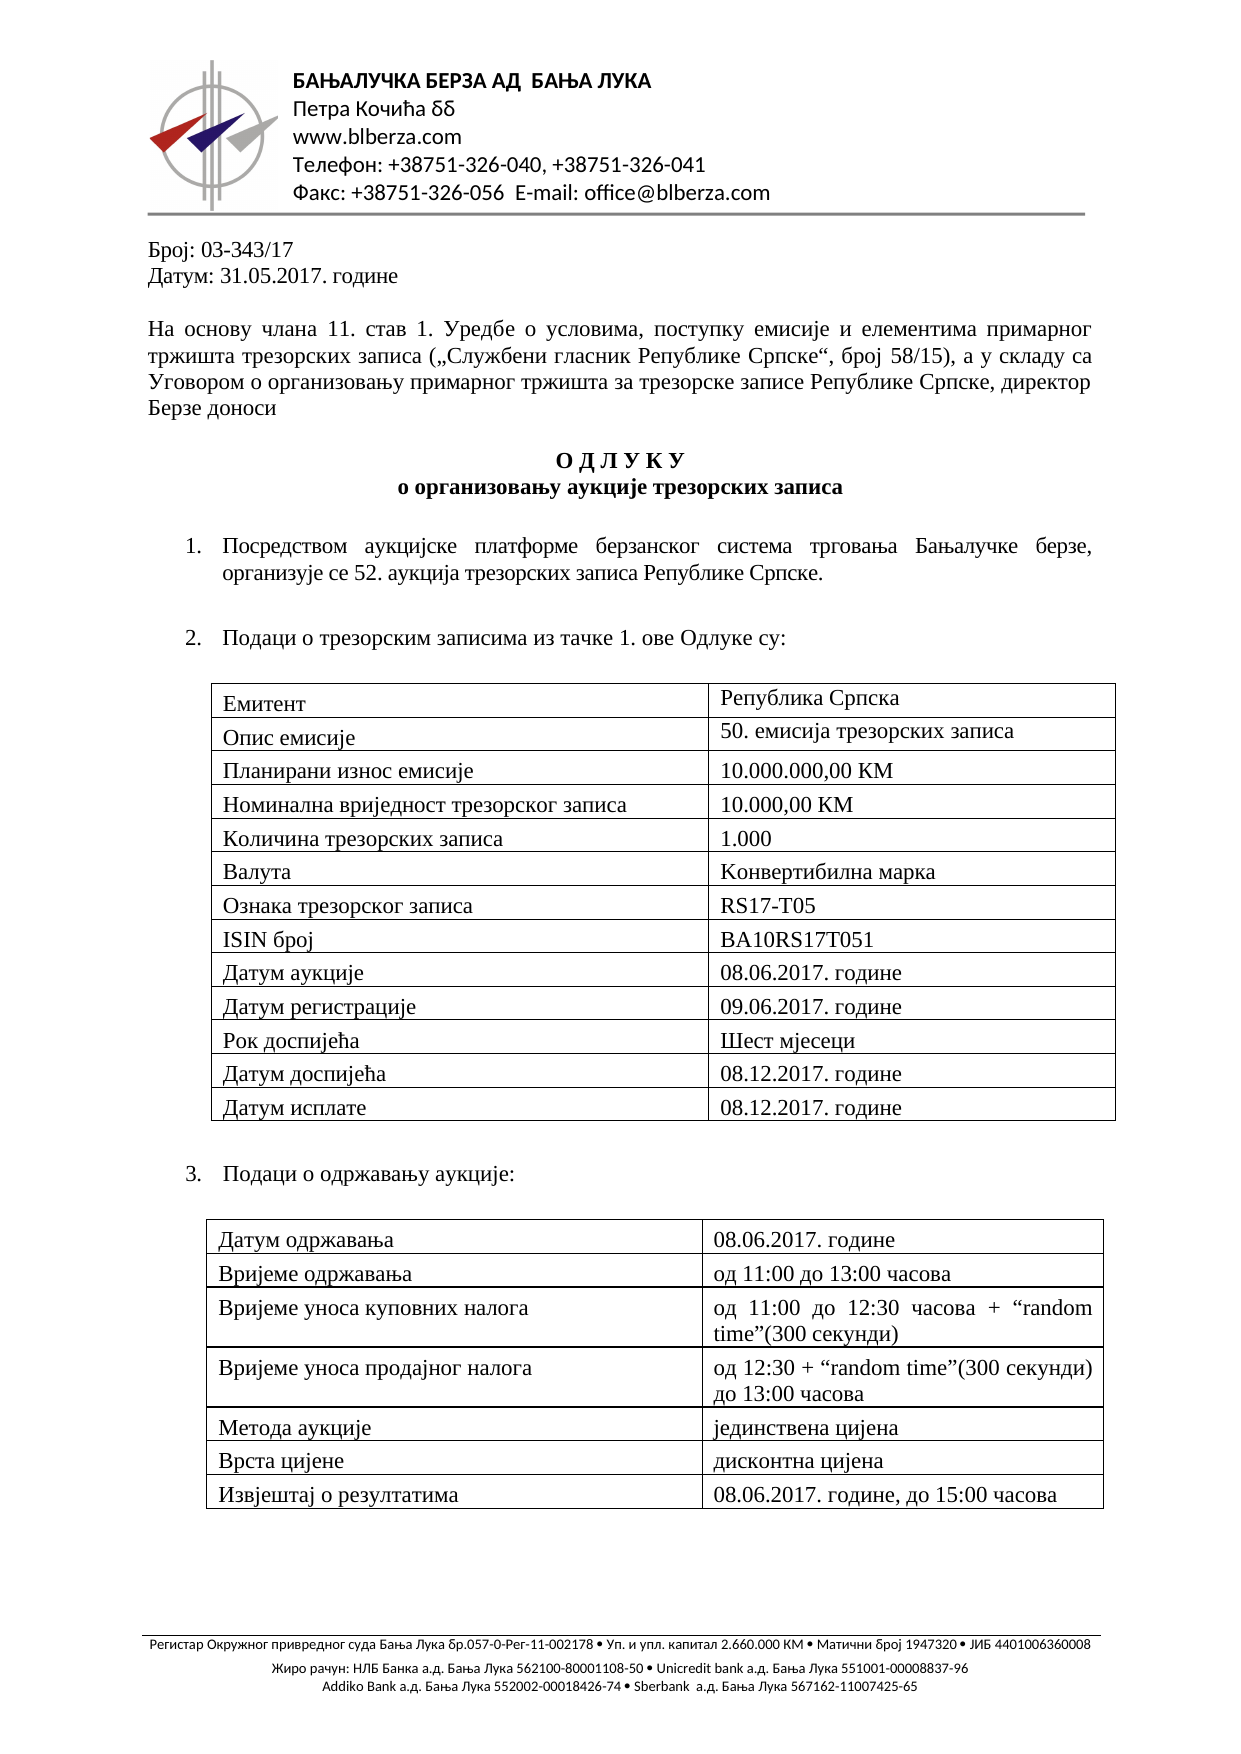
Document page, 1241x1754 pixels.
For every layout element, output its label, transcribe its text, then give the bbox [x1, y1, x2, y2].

table_cell од 11:00 до 12:30 часова + “random time”(300 секунди) [703, 1288, 1103, 1346]
text Датум: 31.05.2017. године [148, 263, 1092, 289]
table_cell 08.06.2017. године, до 15:00 часова [703, 1475, 1103, 1507]
text Број: 03-343/17 [148, 236, 1092, 263]
text О Д Л У К У [148, 447, 1092, 473]
table_header Датум одржавања [207, 1220, 702, 1253]
table_cell од 12:30 + “random time”(300 секунди) до 13:00 часова [703, 1348, 1103, 1406]
table_cell Вријеме уноса продајног налога [207, 1348, 702, 1406]
table_cell 08.06.2017. године [709, 953, 1115, 986]
table_cell јединствена цијена [703, 1408, 1103, 1440]
table_cell од 11:00 до 13:00 часова [703, 1254, 1103, 1286]
table_header Република Српска [709, 684, 1115, 717]
picture [149, 60, 278, 211]
list Посредством аукцијске платформе берзанског система трговања Бањалучке берзе, организује се 52. аукција трезорских записа Републике Српске. [185, 532, 1092, 585]
table_cell 10.000,00 КМ [709, 785, 1115, 817]
table_cell 1.000 [709, 819, 1115, 851]
table_cell ISIN број [212, 920, 708, 952]
table_cell Извјештај о резултатима [207, 1475, 702, 1507]
table_cell Вријеме уноса куповних налога [207, 1288, 702, 1346]
table_cell Датум исплате [212, 1088, 708, 1120]
table_cell RS17-T05 [709, 886, 1115, 918]
list Подаци о одржавању аукције: [185, 1160, 1092, 1187]
table_cell Датум регистрације [212, 987, 708, 1019]
table_header Емитент [212, 684, 708, 717]
table_cell Опис емисије [212, 718, 708, 750]
table_cell 10.000.000,00 КМ [709, 751, 1115, 784]
table_cell Валута [212, 852, 708, 885]
table_cell Шест мјесеци [709, 1020, 1115, 1053]
table_cell Датум доспијећа [212, 1054, 708, 1087]
table_cell Метода аукције [207, 1408, 702, 1440]
table_header 08.06.2017. године [703, 1220, 1103, 1253]
table_cell Количина трезорских записа [212, 819, 708, 851]
table_cell 09.06.2017. године [709, 987, 1115, 1019]
text На основу члана 11. став 1. Уредбe о условима, поступку емисије и елементима примарног тржишта трезорских записа („Службени гласник Републике Српске“, број 58/15), а у складу са Уговором о организовању примарног тржишта за трезорске записе Републике Српске, директор Берзе доноси [148, 315, 1092, 421]
table_cell Вријеме одржавања [207, 1254, 702, 1286]
table_cell Датум аукције [212, 953, 708, 986]
list Подаци о трезорским записима из тачке 1. ове Одлуке су: [185, 624, 1092, 650]
text о организовању аукције трезорских записа [148, 473, 1092, 500]
table_cell 08.12.2017. године [709, 1088, 1115, 1120]
table_cell 08.12.2017. године [709, 1054, 1115, 1087]
table_cell Врста цијене [207, 1441, 702, 1474]
table_cell BA10RS17T051 [709, 920, 1115, 952]
table_cell Номинална вриједност трезорског записа [212, 785, 708, 817]
table_cell Kонвертибилна марка [709, 852, 1115, 885]
table_cell 50. емисија трезорских записа [709, 718, 1115, 750]
table_cell Планирани износ емисије [212, 751, 708, 784]
table_cell Ознака трезорског записа [212, 886, 708, 918]
table_cell Рок доспијећа [212, 1020, 708, 1053]
table_cell дисконтна цијена [703, 1441, 1103, 1474]
